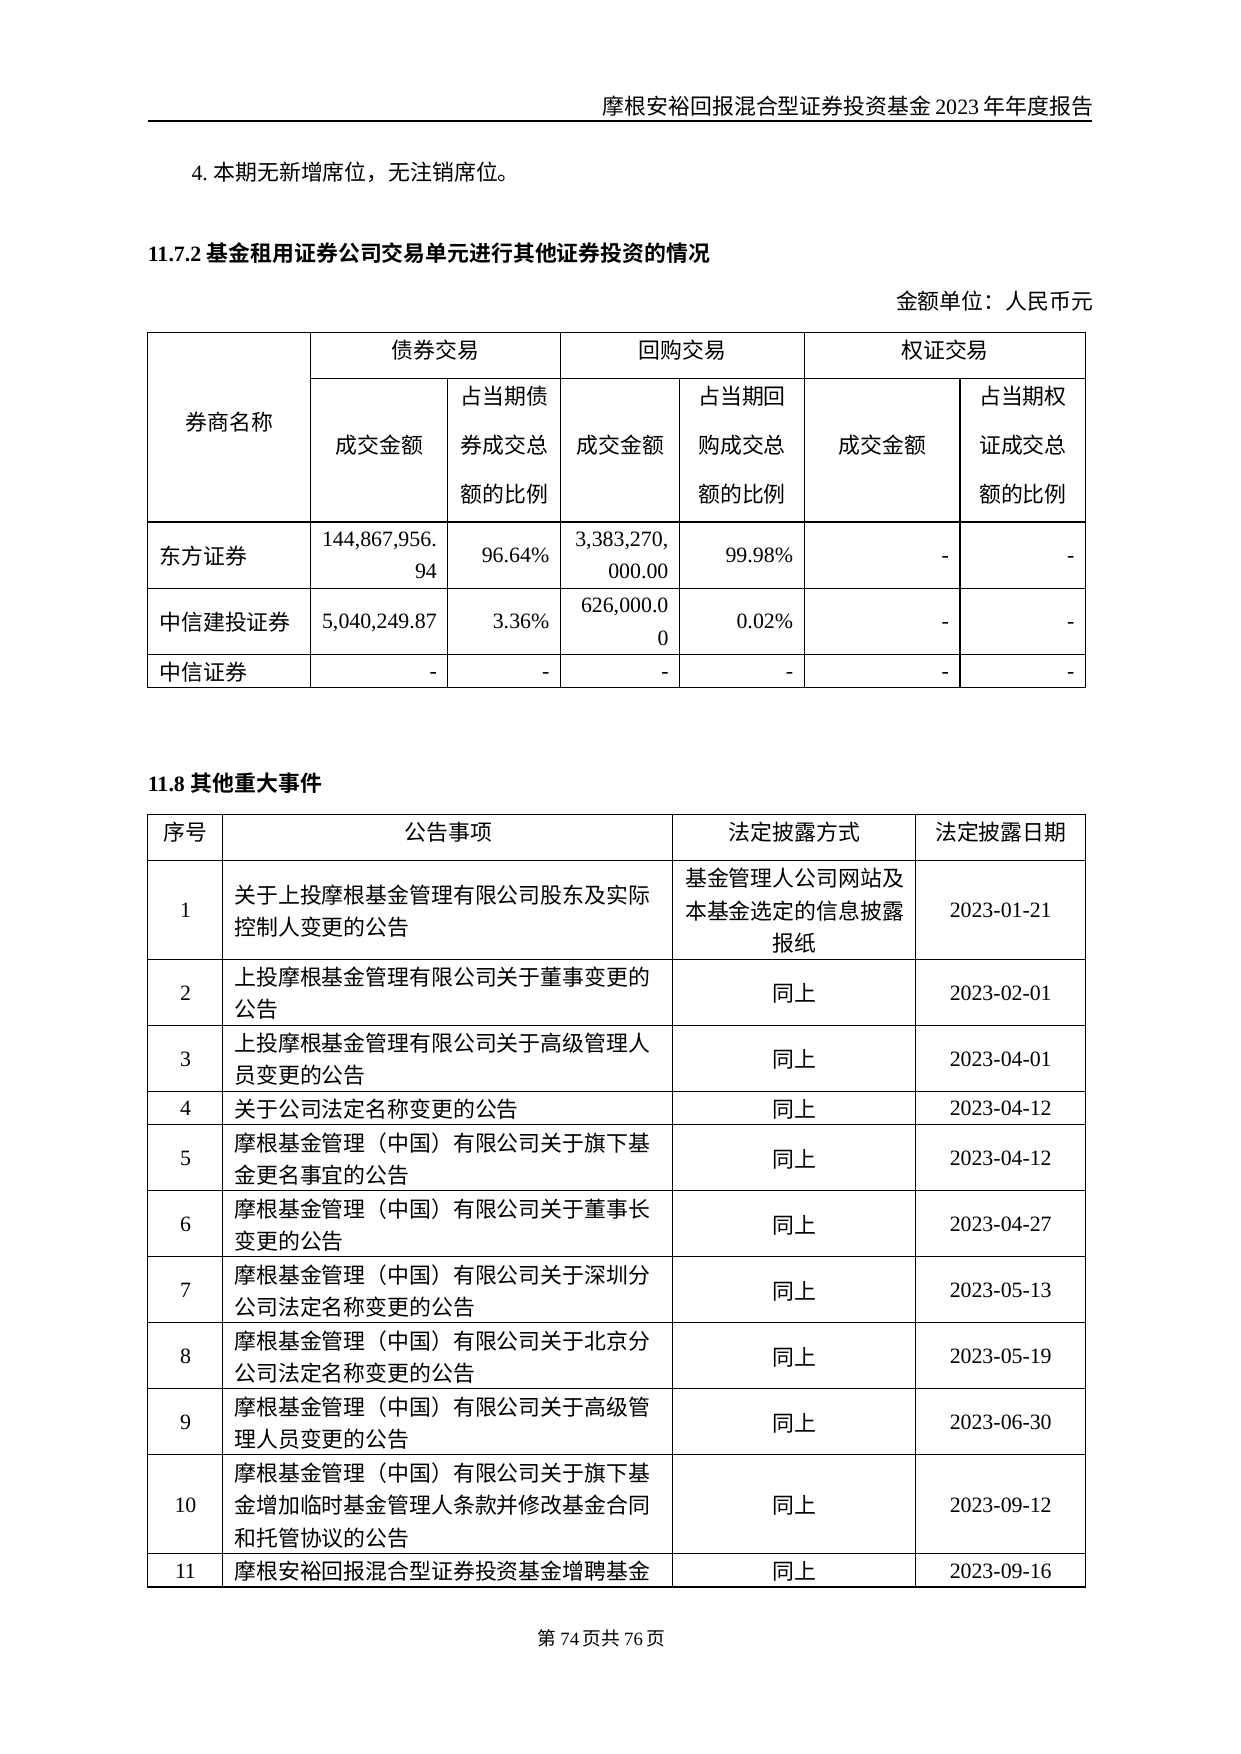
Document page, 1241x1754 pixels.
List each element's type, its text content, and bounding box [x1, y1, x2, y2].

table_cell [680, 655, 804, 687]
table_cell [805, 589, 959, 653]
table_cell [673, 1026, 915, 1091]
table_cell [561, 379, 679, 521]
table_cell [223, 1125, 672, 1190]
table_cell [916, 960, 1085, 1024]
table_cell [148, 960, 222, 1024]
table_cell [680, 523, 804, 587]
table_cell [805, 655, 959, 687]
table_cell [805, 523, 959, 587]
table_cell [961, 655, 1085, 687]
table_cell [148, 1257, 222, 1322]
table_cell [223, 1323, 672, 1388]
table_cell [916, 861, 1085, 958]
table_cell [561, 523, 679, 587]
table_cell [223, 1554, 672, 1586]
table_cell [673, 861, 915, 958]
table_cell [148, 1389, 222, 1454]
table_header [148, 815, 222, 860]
text 4. 本期无新增席位，无注销席位。 [148, 154, 1092, 187]
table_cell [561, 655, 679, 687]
text 金额单位：人民币元 [148, 283, 1092, 316]
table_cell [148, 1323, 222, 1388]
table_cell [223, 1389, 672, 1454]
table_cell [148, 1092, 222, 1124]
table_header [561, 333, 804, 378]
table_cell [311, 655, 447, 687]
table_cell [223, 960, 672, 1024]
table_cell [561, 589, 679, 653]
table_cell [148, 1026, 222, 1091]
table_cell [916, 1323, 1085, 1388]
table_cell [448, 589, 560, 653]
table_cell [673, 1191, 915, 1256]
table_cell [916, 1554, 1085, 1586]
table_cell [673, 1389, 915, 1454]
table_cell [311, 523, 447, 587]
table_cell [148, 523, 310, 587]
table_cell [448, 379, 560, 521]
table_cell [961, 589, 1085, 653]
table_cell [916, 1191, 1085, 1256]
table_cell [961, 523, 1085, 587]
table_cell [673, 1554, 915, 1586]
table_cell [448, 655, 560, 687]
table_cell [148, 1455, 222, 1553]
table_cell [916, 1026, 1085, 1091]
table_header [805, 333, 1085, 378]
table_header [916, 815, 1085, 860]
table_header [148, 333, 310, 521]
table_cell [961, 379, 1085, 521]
text 11.7.2 基金租用证券公司交易单元进行其他证券投资的情况 [148, 235, 1092, 268]
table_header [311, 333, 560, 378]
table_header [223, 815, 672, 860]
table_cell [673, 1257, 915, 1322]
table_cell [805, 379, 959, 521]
subtitle 11.8 其他重大事件 [148, 766, 1092, 798]
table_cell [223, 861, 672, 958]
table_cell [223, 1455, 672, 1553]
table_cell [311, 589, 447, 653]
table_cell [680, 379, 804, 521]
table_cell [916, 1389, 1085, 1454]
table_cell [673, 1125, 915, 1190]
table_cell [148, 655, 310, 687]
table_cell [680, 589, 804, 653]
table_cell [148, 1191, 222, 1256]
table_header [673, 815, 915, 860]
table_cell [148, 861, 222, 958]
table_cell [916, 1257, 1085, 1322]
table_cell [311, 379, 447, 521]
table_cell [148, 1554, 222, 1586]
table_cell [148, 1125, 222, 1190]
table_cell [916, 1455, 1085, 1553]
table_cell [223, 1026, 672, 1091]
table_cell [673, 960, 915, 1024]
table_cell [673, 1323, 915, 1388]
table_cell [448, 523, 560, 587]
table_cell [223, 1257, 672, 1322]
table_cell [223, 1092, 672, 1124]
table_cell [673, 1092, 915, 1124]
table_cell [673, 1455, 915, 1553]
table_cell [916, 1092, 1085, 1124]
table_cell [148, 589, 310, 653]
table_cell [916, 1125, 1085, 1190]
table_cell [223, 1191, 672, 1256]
